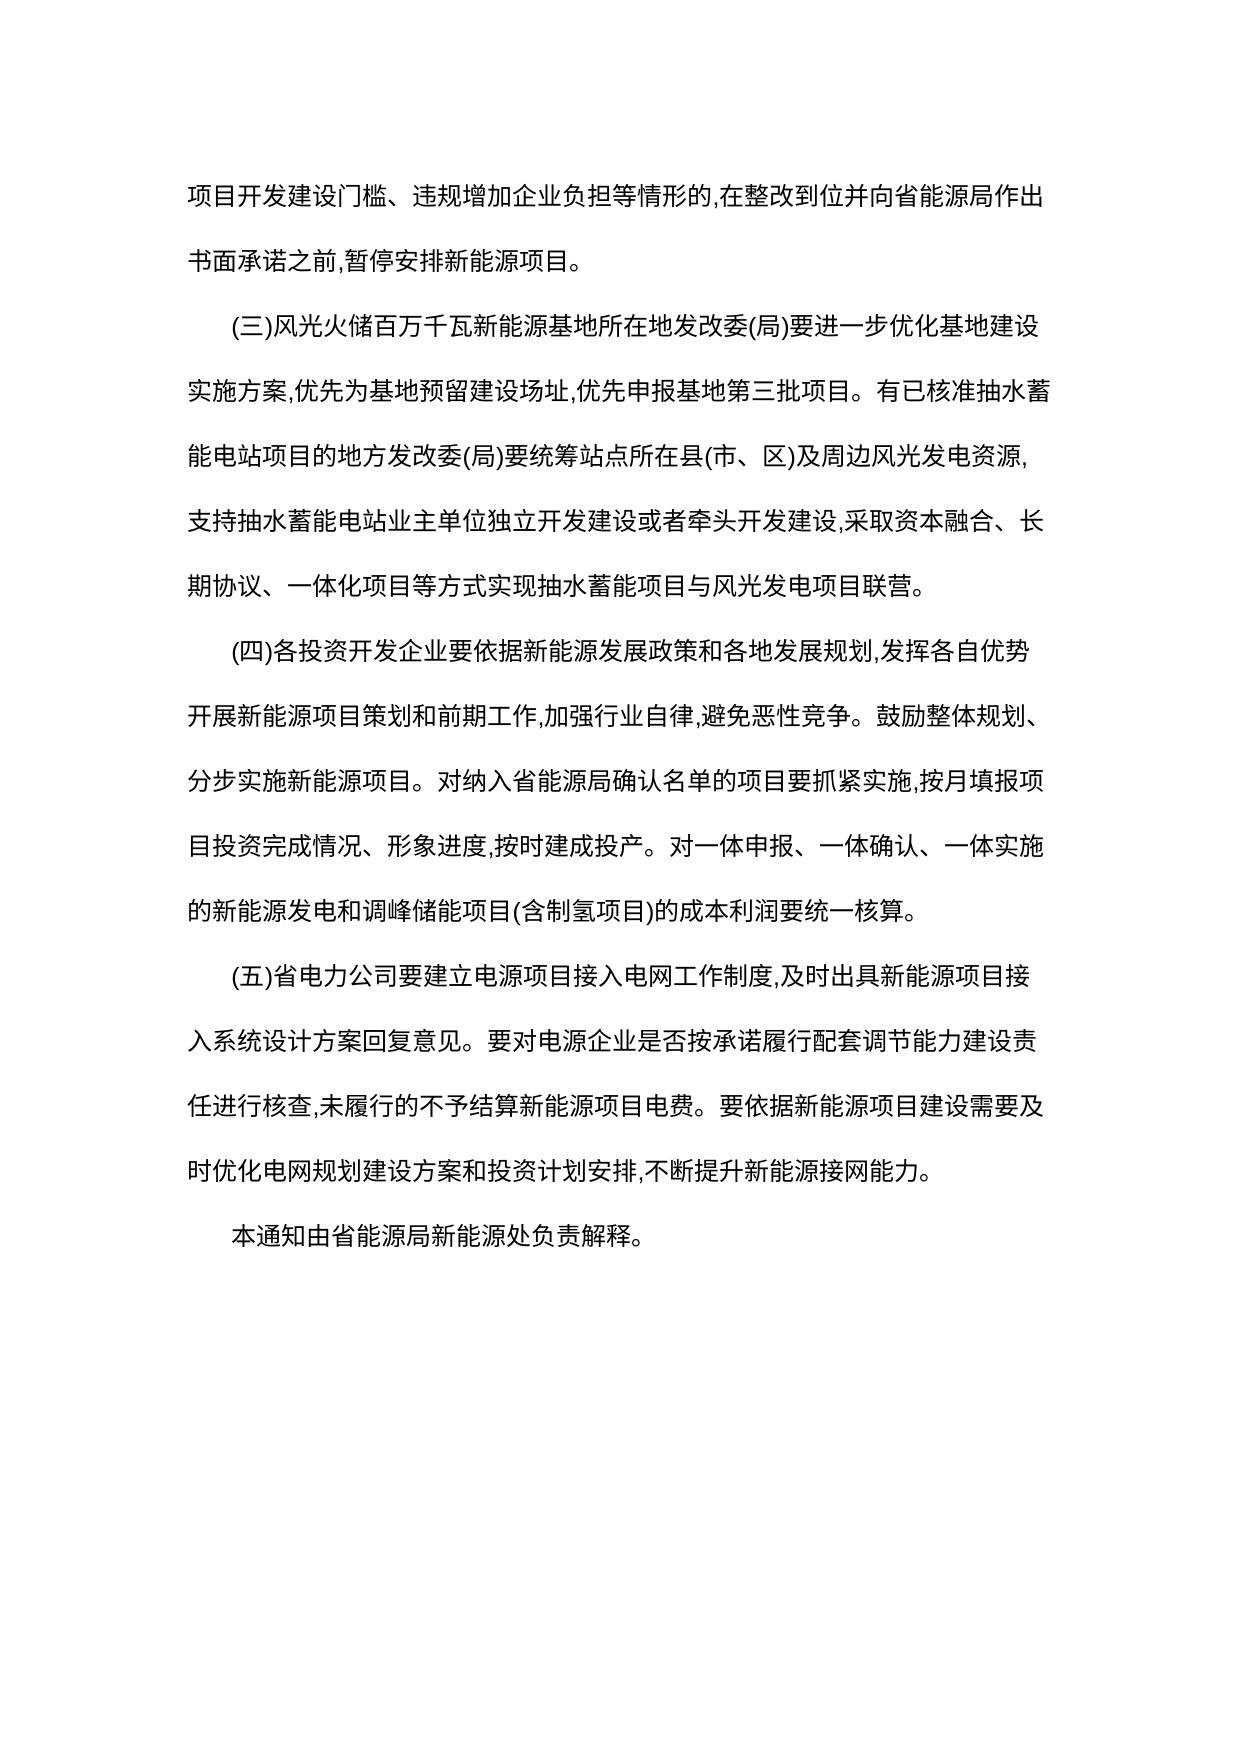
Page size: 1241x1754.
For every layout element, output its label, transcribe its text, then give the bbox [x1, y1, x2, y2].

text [187, 162, 1053, 292]
text (五)省电力公司要建立电源项目接入电网工作制度,及时出具新能源项目接入系统设计方案回复意见。要对电源企业是否按承诺履行配套调节能力建设责任进行核查,未履行的不予结算新能源项目电费。要依据新能源项目建设需要及时优化电网规划建设方案和投资计划安排,不断提升新能源接网能力。 [187, 942, 1053, 1202]
text 本通知由省能源局新能源处负责解释。 [187, 1202, 1053, 1267]
text (三)风光火储百万千瓦新能源基地所在地发改委(局)要进一步优化基地建设实施方案,优先为基地预留建设场址,优先申报基地第三批项目。有已核准抽水蓄能电站项目的地方发改委(局)要统筹站点所在县(市、区)及周边风光发电资源,支持抽水蓄能电站业主单位独立开发建设或者牵头开发建设,采取资本融合、长期协议、一体化项目等方式实现抽水蓄能项目与风光发电项目联营。 [187, 292, 1053, 617]
text (四)各投资开发企业要依据新能源发展政策和各地发展规划,发挥各自优势开展新能源项目策划和前期工作,加强行业自律,避免恶性竞争。鼓励整体规划、分步实施新能源项目。对纳入省能源局确认名单的项目要抓紧实施,按月填报项目投资完成情况、形象进度,按时建成投产。对一体申报、一体确认、一体实施的新能源发电和调峰储能项目(含制氢项目)的成本利润要统一核算。 [187, 617, 1053, 942]
